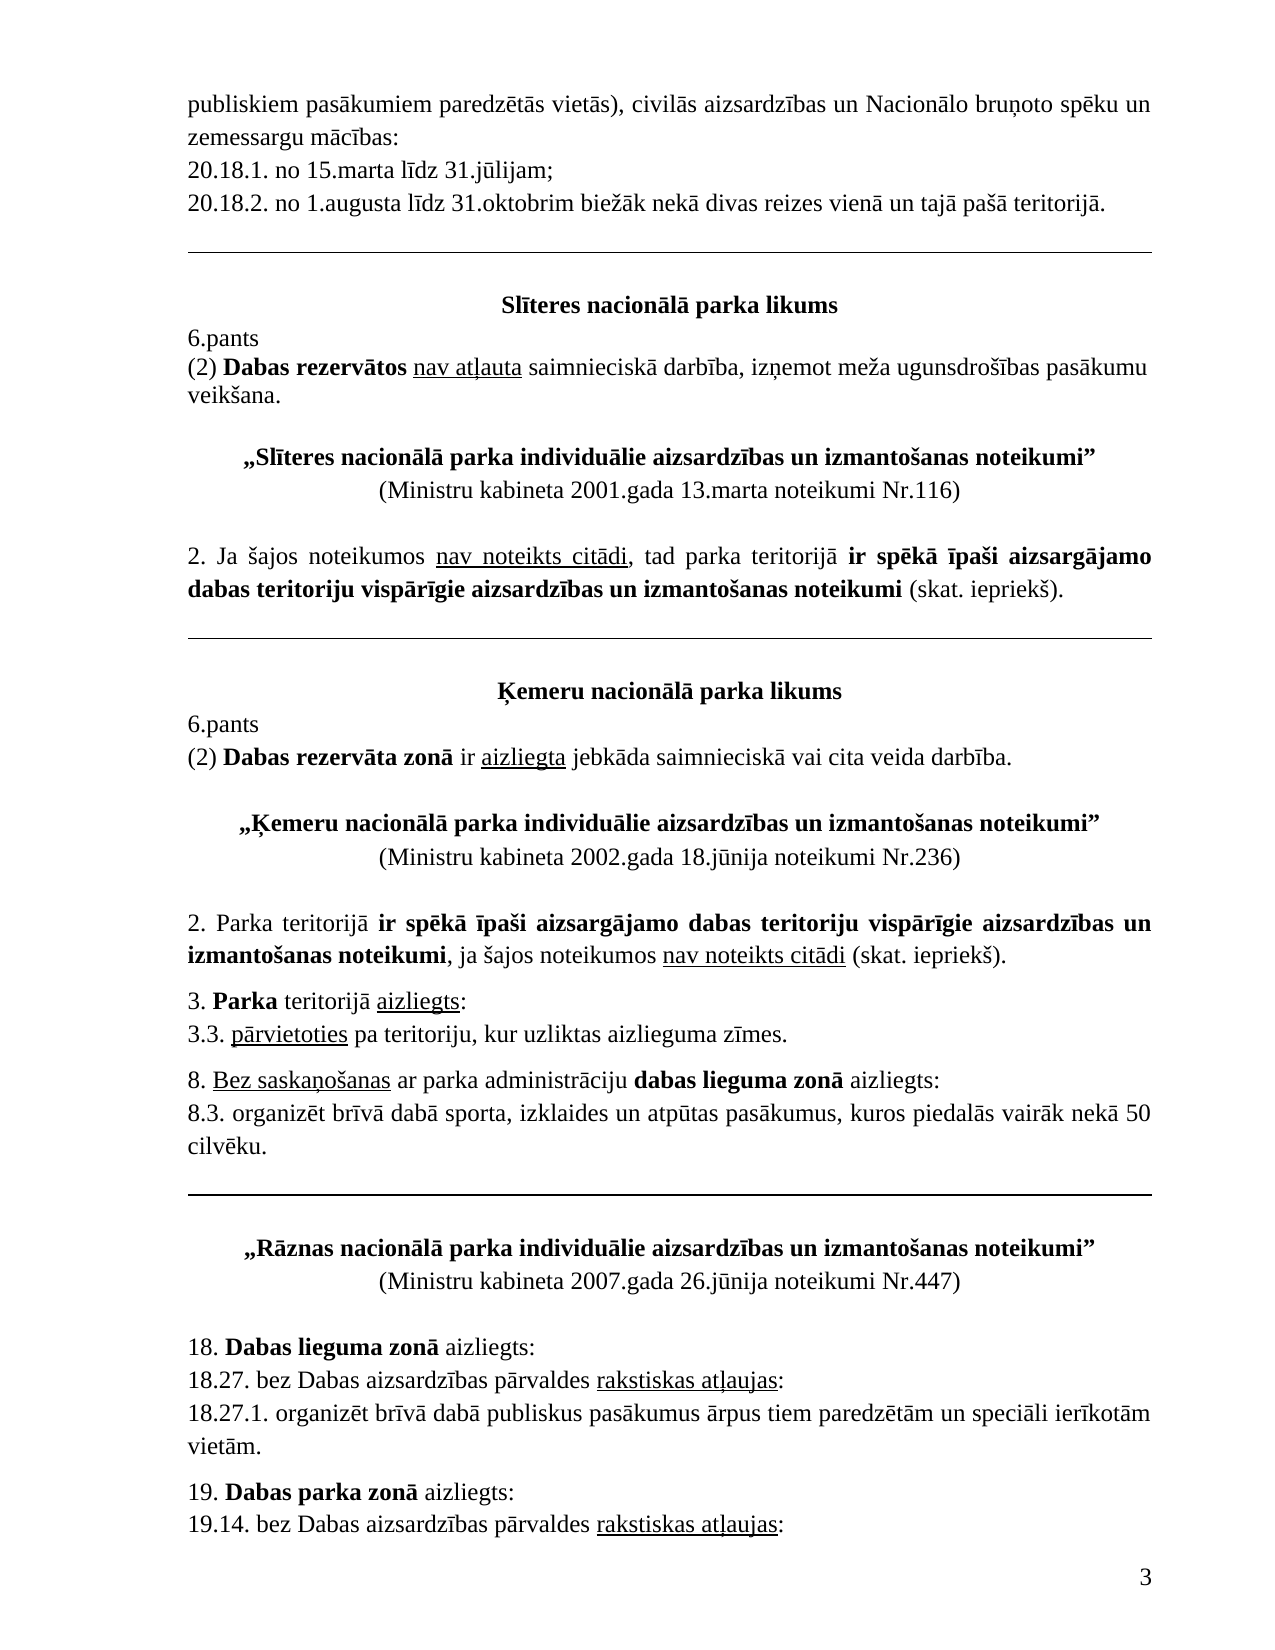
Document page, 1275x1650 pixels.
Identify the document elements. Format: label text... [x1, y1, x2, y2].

text 2. Parka teritorijā ir spēkā īpaši aizsargājamo dabas teritoriju vispārīgie aizsardzības un izmantošanas noteikumi, ja šajos noteikumos nav noteikts citādi (skat. iepriekš). [187, 908, 1152, 969]
text (2) Dabas rezervātos nav atļauta saimnieciskā darbība, izņemot meža ugunsdrošības pasākumu veikšana. [187, 352, 1152, 409]
text 2. Ja šajos noteikumos nav noteikts citādi, tad parka teritorijā ir spēkā īpaši aizsargājamo dabas teritoriju vispārīgie aizsardzības un izmantošanas noteikumi (skat. iepriekš). [187, 541, 1152, 603]
text „Ķemeru nacionālā parka individuālie aizsardzības un izmantošanas noteikumi” [187, 808, 1152, 837]
text (Ministru kabineta 2001.gada 13.marta noteikumi Nr.116) [187, 475, 1152, 504]
text 3.3. pārvietoties pa teritoriju, kur uzliktas aizlieguma zīmes. [187, 1019, 1152, 1048]
text „Rāznas nacionālā parka individuālie aizsardzības un izmantošanas noteikumi” [187, 1233, 1152, 1262]
text (Ministru kabineta 2007.gada 26.jūnija noteikumi Nr.447) [187, 1266, 1152, 1295]
text Slīteres nacionālā parka likums [187, 290, 1152, 319]
text 6.pants [187, 709, 1152, 738]
text 8.3. organizēt brīvā dabā sporta, izklaides un atpūtas pasākumus, kuros piedalās vairāk nekā 50 cilvēku. [187, 1098, 1152, 1159]
text Ķemeru nacionālā parka likums [187, 676, 1152, 705]
text 20.18.2. no 1.augusta līdz 31.oktobrim biežāk nekā divas reizes vienā un tajā pašā teritorijā. [187, 188, 1152, 216]
text 6.pants [187, 323, 1152, 352]
text (Ministru kabineta 2002.gada 18.jūnija noteikumi Nr.236) [187, 842, 1152, 870]
text 8. Bez saskaņošanas ar parka administrāciju dabas lieguma zonā aizliegts: [187, 1065, 1152, 1093]
text 18.27. bez Dabas aizsardzības pārvaldes rakstiskas atļaujas: [187, 1365, 1152, 1394]
text „Slīteres nacionālā parka individuālie aizsardzības un izmantošanas noteikumi” [187, 442, 1152, 471]
text 18. Dabas lieguma zonā aizliegts: [187, 1332, 1152, 1361]
text 19.14. bez Dabas aizsardzības pārvaldes rakstiskas atļaujas: [187, 1509, 1152, 1538]
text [187, 89, 1152, 150]
text 18.27.1. organizēt brīvā dabā publiskus pasākumus ārpus tiem paredzētām un speciāli ierīkotām vietām. [187, 1398, 1152, 1460]
text 3. Parka teritorijā aizliegts: [187, 986, 1152, 1015]
text 20.18.1. no 15.marta līdz 31.jūlijam; [187, 155, 1152, 183]
text 19. Dabas parka zonā aizliegts: [187, 1477, 1152, 1505]
text (2) Dabas rezervāta zonā ir aizliegta jebkāda saimnieciskā vai cita veida darbība. [187, 742, 1152, 771]
